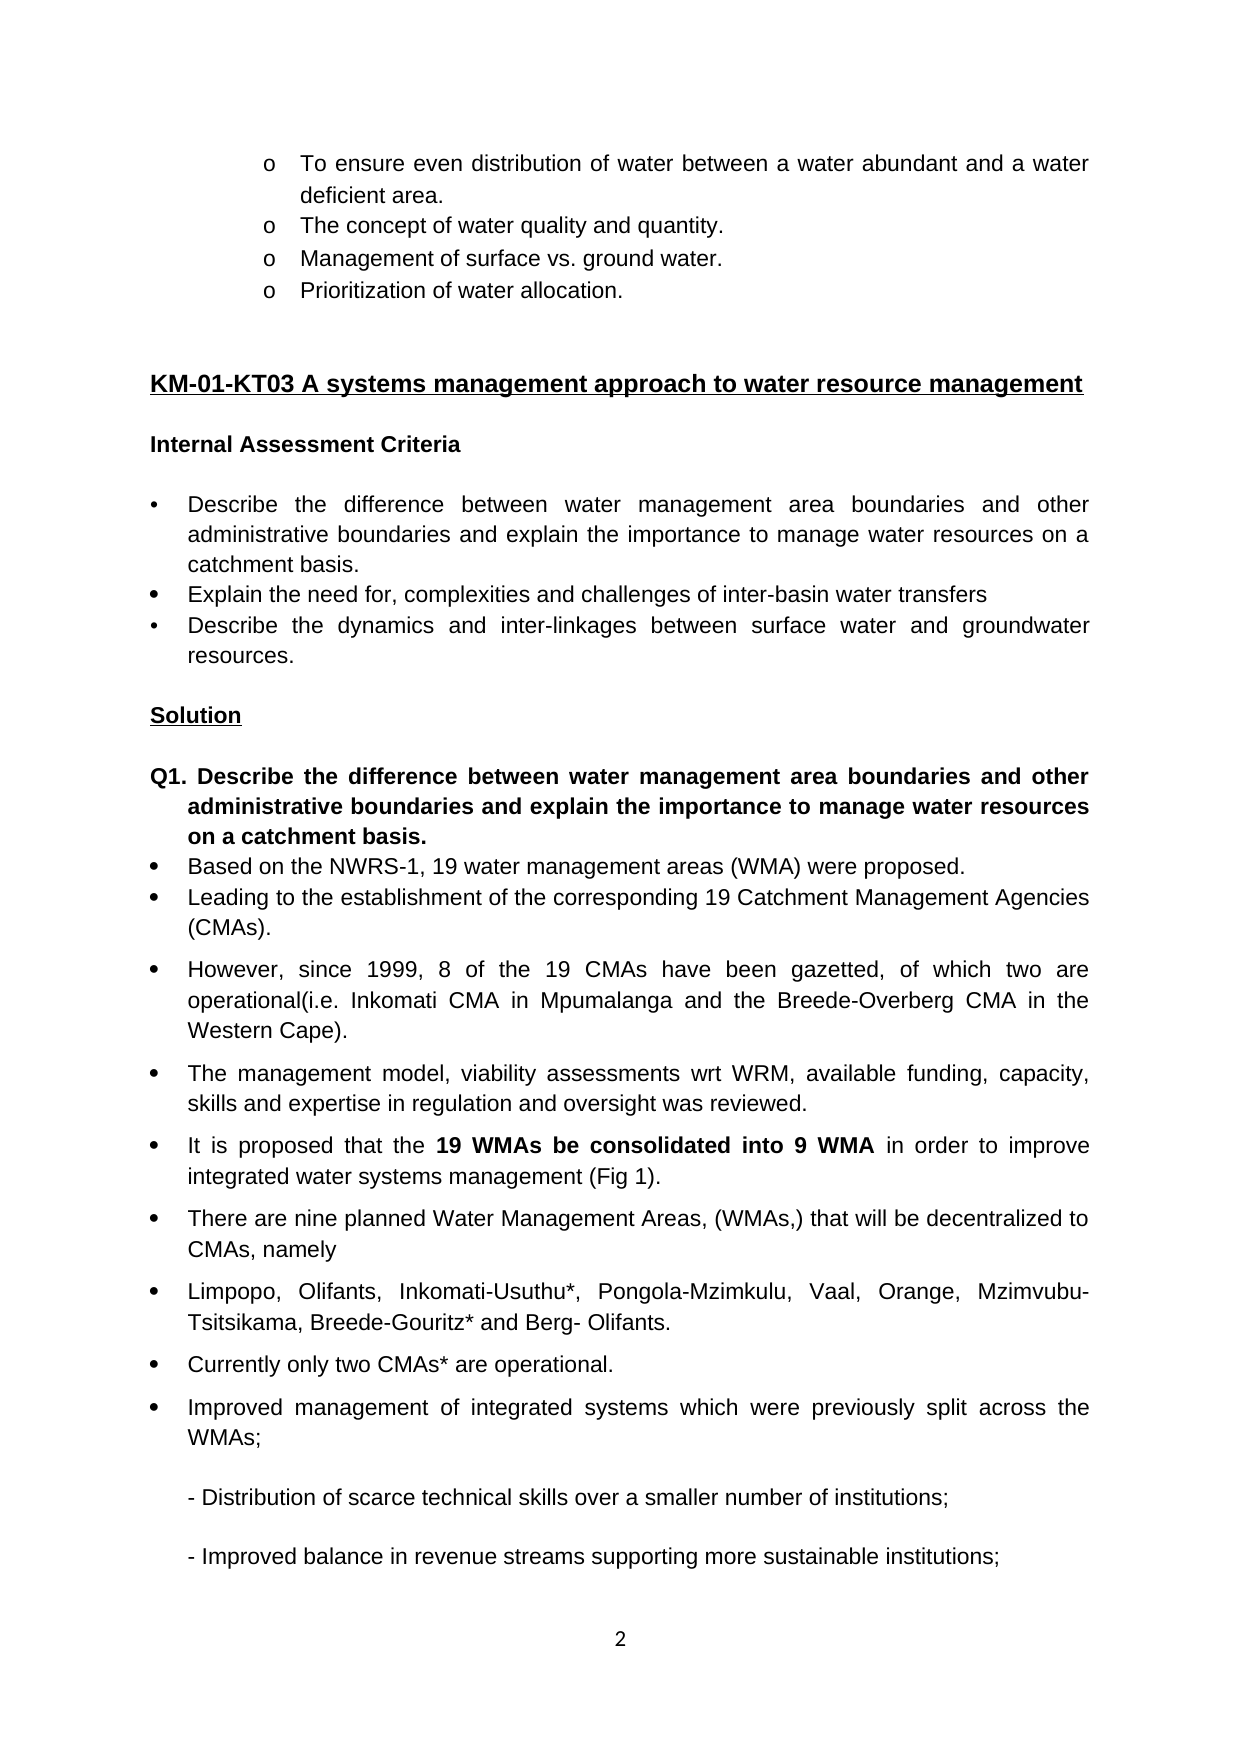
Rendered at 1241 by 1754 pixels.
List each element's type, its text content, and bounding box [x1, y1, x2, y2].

list Explain the need for, complexities and challenges of inter-basin water transfers [150, 581, 1090, 608]
list Improved management of integrated systems which were previously split across the WMAs; [150, 1394, 1090, 1451]
list However, since 1999, 8 of the 19 CMAs have been gazetted, of which two are operational(i.e. Inkomati CMA in Mpumalanga and the Breede-Overberg CMA in the Western Cape). [150, 956, 1090, 1043]
list • Describe the dynamics and inter-linkages between surface water and groundwater resources. [150, 612, 1090, 668]
text KM-01-KT03 A systems management approach to water resource management [150, 369, 1090, 398]
list The concept of water quality and quantity. [262, 212, 1090, 241]
list Based on the NWRS-1, 19 water management areas (WMA) were proposed. [150, 853, 1090, 880]
list Currently only two CMAs* are operational. [150, 1351, 1090, 1378]
list Prioritization of water allocation. [262, 277, 1090, 306]
list Management of surface vs. ground water. [262, 245, 1090, 273]
list Leading to the establishment of the corresponding 19 Catchment Management Agencies (CMAs). [150, 883, 1090, 940]
text - Distribution of scarce technical skills over a smaller number of institutions; [187, 1483, 1090, 1510]
list To ensure even distribution of water between a water abundant and a water deficient area. [262, 150, 1090, 208]
list Limpopo, Olifants, Inkomati-Usuthu*, Pongola-Mzimkulu, Vaal, Orange, Mzimvubu-Tsitsikama, Breede-Gouritz* and Berg- Olifants. [150, 1278, 1090, 1335]
list There are nine planned Water Management Areas, (WMAs,) that will be decentralized to CMAs, namely [150, 1205, 1090, 1262]
list • Describe the difference between water management area boundaries and other administrative boundaries and explain the importance to manage water resources on a catchment basis. [150, 491, 1090, 578]
text - Improved balance in revenue streams supporting more sustainable institutions; [187, 1543, 1090, 1569]
list It is proposed that the 19 WMAs be consolidated into 9 WMA in order to improve integrated water systems management (Fig 1). [150, 1132, 1090, 1189]
text Internal Assessment Criteria [150, 431, 1090, 458]
list Solution [150, 702, 1090, 729]
list The management model, viability assessments wrt WRM, available funding, capacity, skills and expertise in regulation and oversight was reviewed. [150, 1059, 1090, 1116]
list Q1. Describe the difference between water management area boundaries and other administrative boundaries and explain the importance to manage water resources on a catchment basis. [150, 763, 1090, 849]
